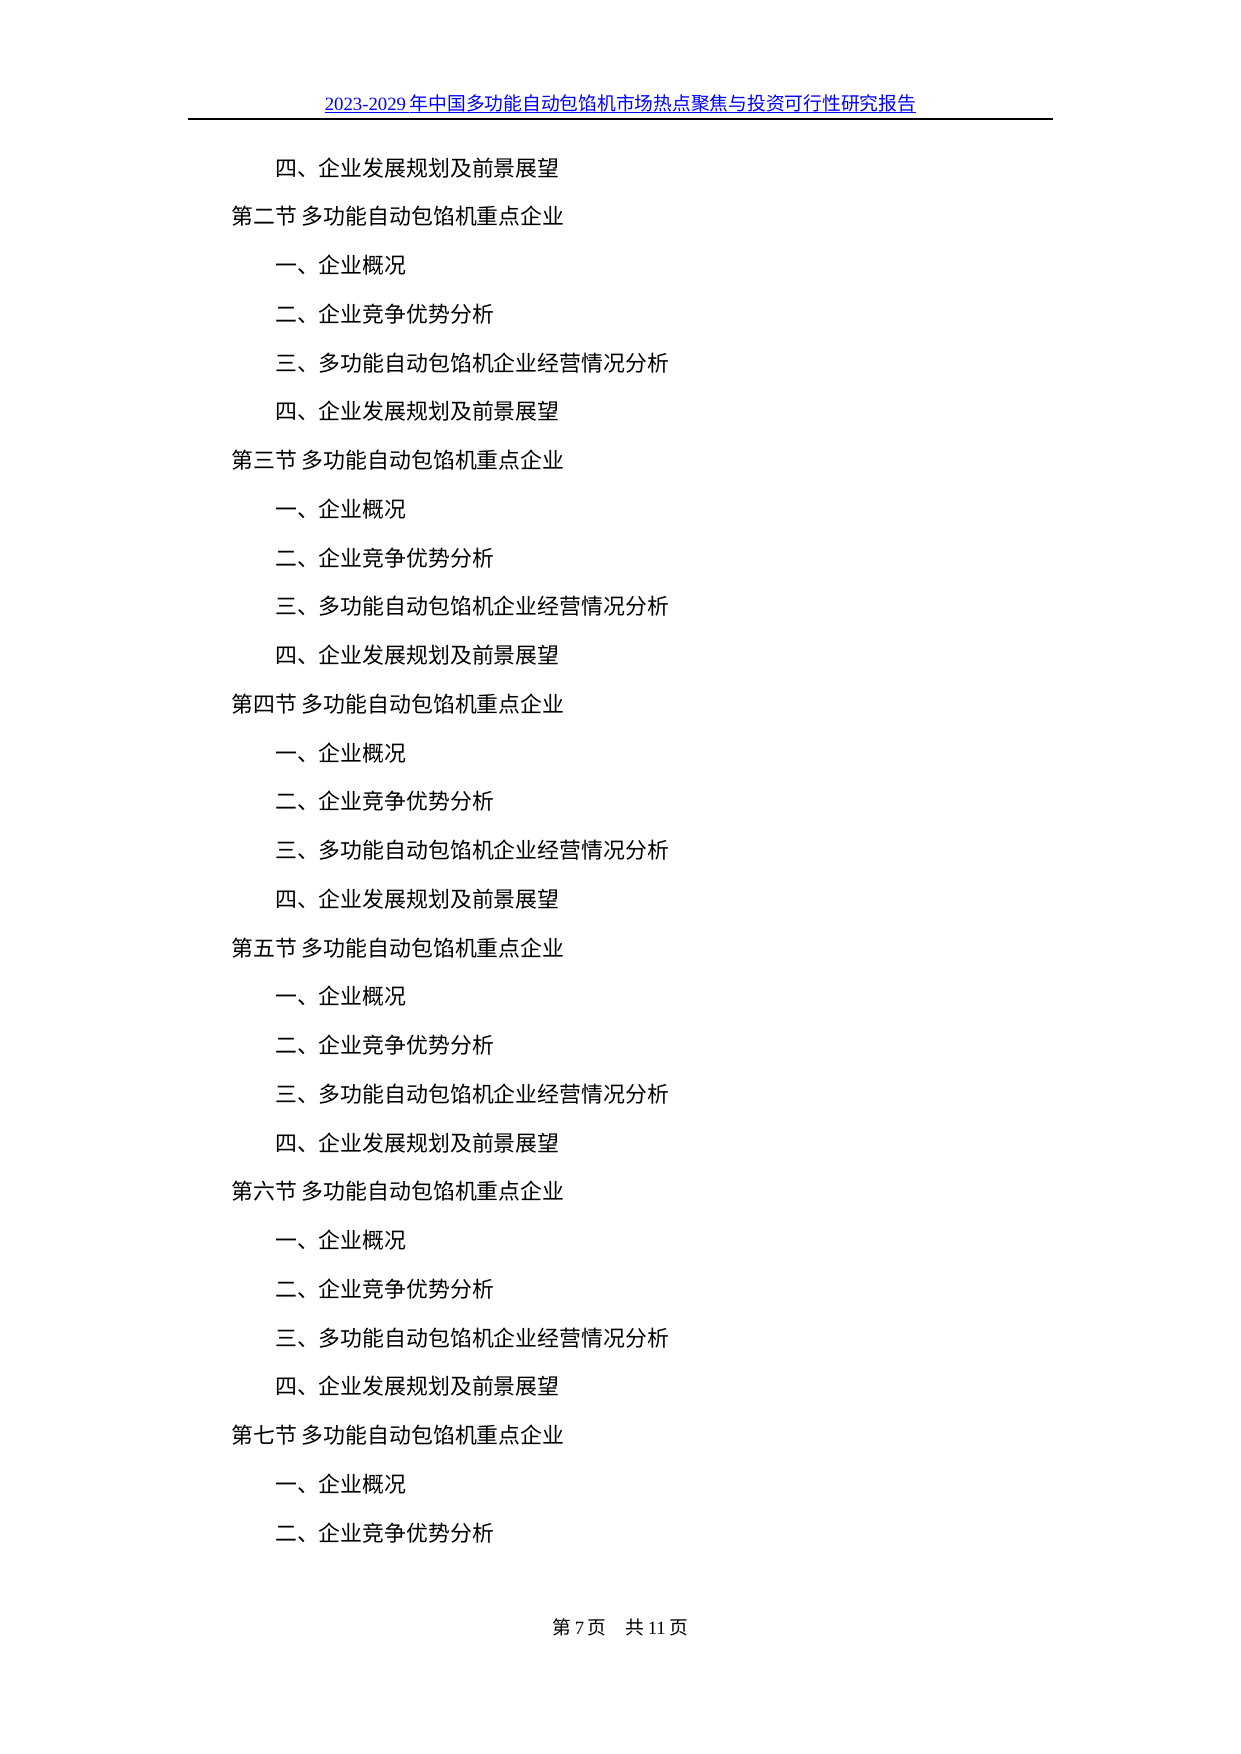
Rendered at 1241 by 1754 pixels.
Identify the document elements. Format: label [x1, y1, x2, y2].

text [187, 150, 1053, 1548]
